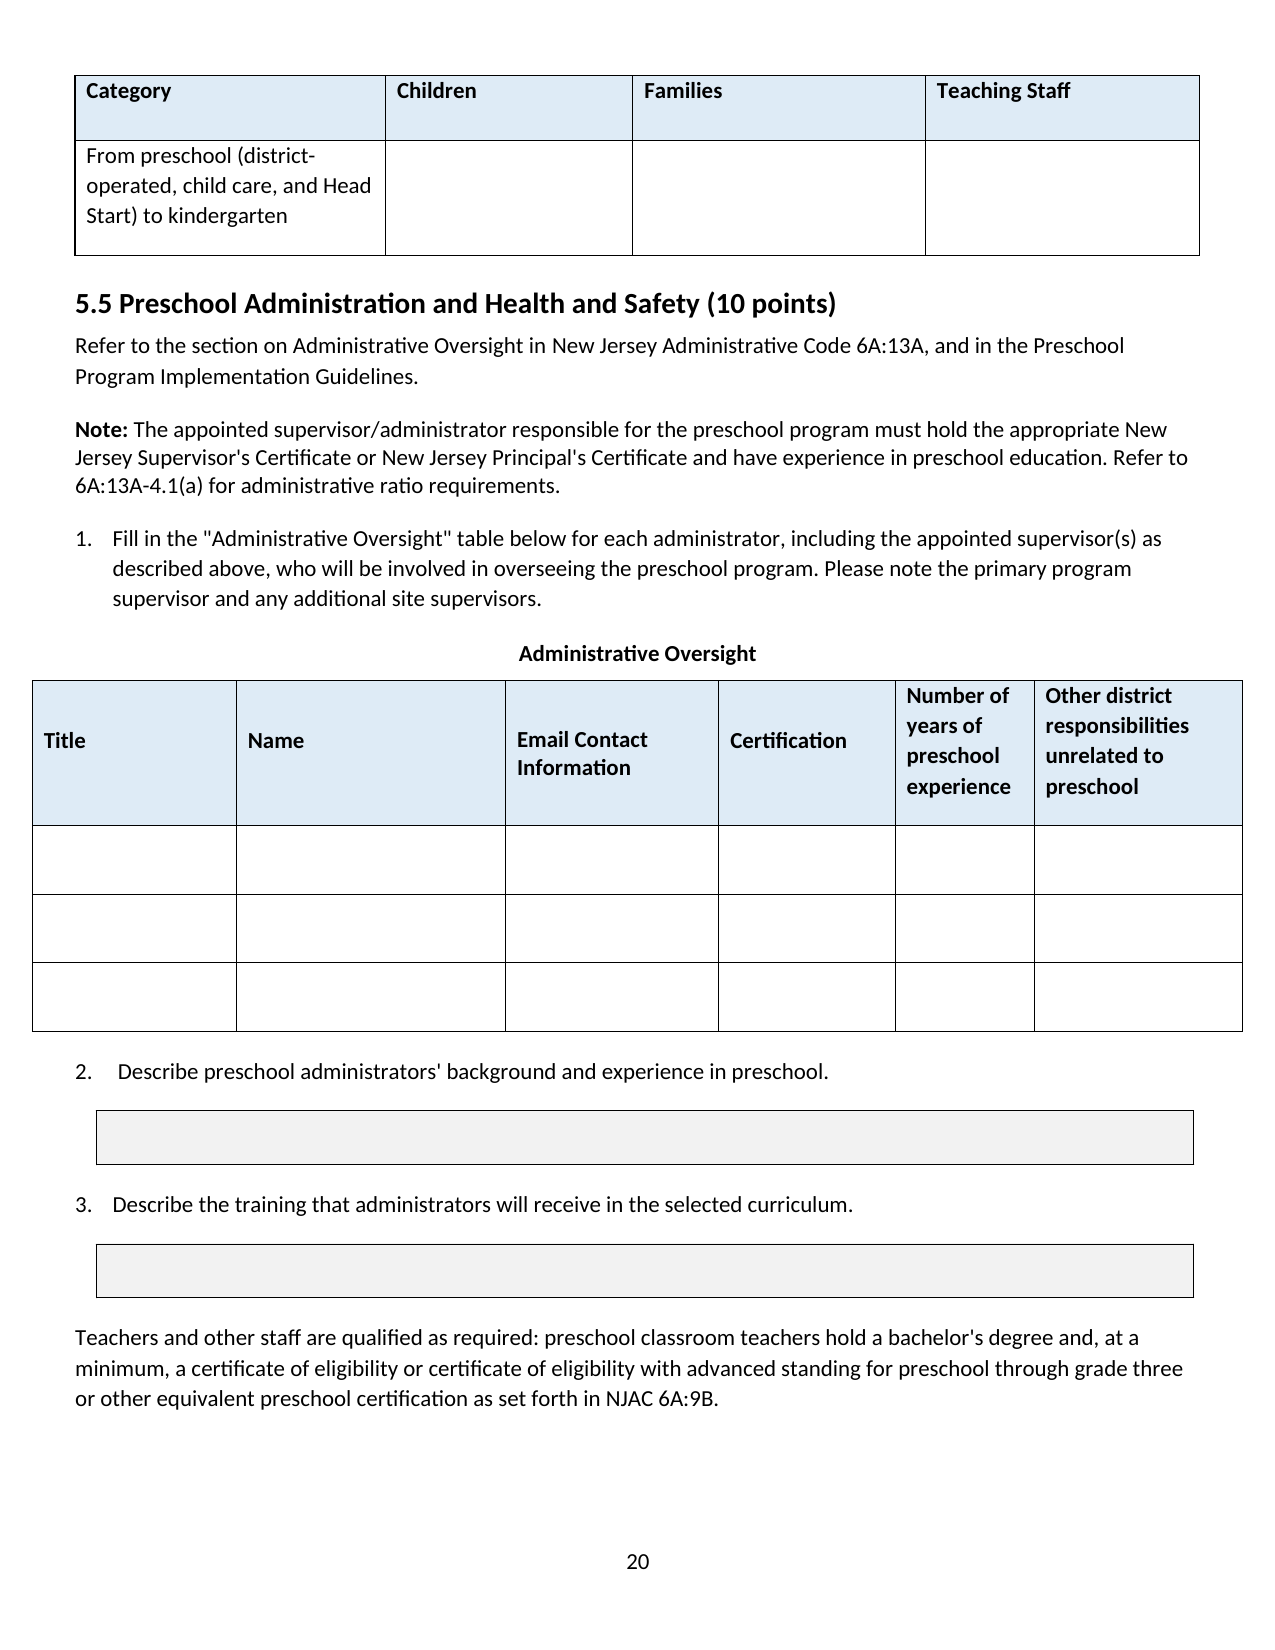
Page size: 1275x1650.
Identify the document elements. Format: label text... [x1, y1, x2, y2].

table_cell [896, 826, 1034, 893]
table_cell [237, 895, 505, 962]
table_cell [719, 963, 895, 1031]
table_cell [237, 826, 505, 893]
table_cell [896, 963, 1034, 1031]
table_header Name [237, 681, 505, 825]
text Refer to the section on Administrative Oversight in New Jersey Administrative Code 6A:13A, and in the Preschool Program Implementation Guidelines. [75, 332, 1200, 390]
table_cell [386, 141, 632, 254]
table_cell [237, 963, 505, 1031]
table_header Teaching Staff [926, 76, 1199, 140]
table_cell [1035, 963, 1242, 1031]
table_cell From preschool (district-operated, child care, and Head Start) to kindergarten [76, 141, 385, 254]
list Fill in the "Administrative Oversight" table below for each administrator, including the appointed supervisor(s) as described above, who will be involved in overseeing the preschool program. Please note the primary program supervisor and any additional site supervisors. [75, 524, 1200, 612]
table_cell [1035, 895, 1242, 962]
table_header Certification [719, 681, 895, 825]
table_cell [1035, 826, 1242, 893]
table_cell [719, 826, 895, 893]
table_cell [926, 141, 1199, 254]
table_cell [33, 963, 236, 1031]
table_header Other district responsibilities unrelated to preschool [1035, 681, 1242, 825]
table_cell [896, 895, 1034, 962]
table_header Children [386, 76, 632, 140]
table_header Number of years of preschool experience [896, 681, 1034, 825]
text Administrative Oversight [75, 639, 1200, 668]
table_header Category [76, 76, 385, 140]
table_cell [633, 141, 925, 254]
table_header Email Contact Information [506, 681, 718, 825]
list Describe the training that administrators will receive in the selected curriculum. [75, 1190, 1200, 1218]
table_cell [719, 895, 895, 962]
text Teachers and other staff are qualified as required: preschool classroom teachers hold a bachelor's degree and, at a minimum, a certificate of eligibility or certificate of eligibility with advanced standing for preschool through grade three or other equivalent preschool certification as set forth in NJAC 6A:9B. [75, 1323, 1200, 1412]
table_cell [33, 826, 236, 893]
table_cell [506, 895, 718, 962]
text Note: The appointed supervisor/administrator responsible for the preschool program must hold the appropriate New Jersey Supervisor's Certificate or New Jersey Principal's Certificate and have experience in preschool education. Refer to 6A:13A-4.1(a) for administrative ratio requirements. [75, 415, 1200, 499]
subtitle 5.5 Preschool Administration and Health and Safety (10 points) [75, 285, 1200, 320]
table_header Title [33, 681, 236, 825]
table_cell [33, 895, 236, 962]
list Describe preschool administrators' background and experience in preschool. [75, 1057, 1200, 1085]
table_header Families [633, 76, 925, 140]
table_cell [506, 963, 718, 1031]
table_cell [506, 826, 718, 893]
